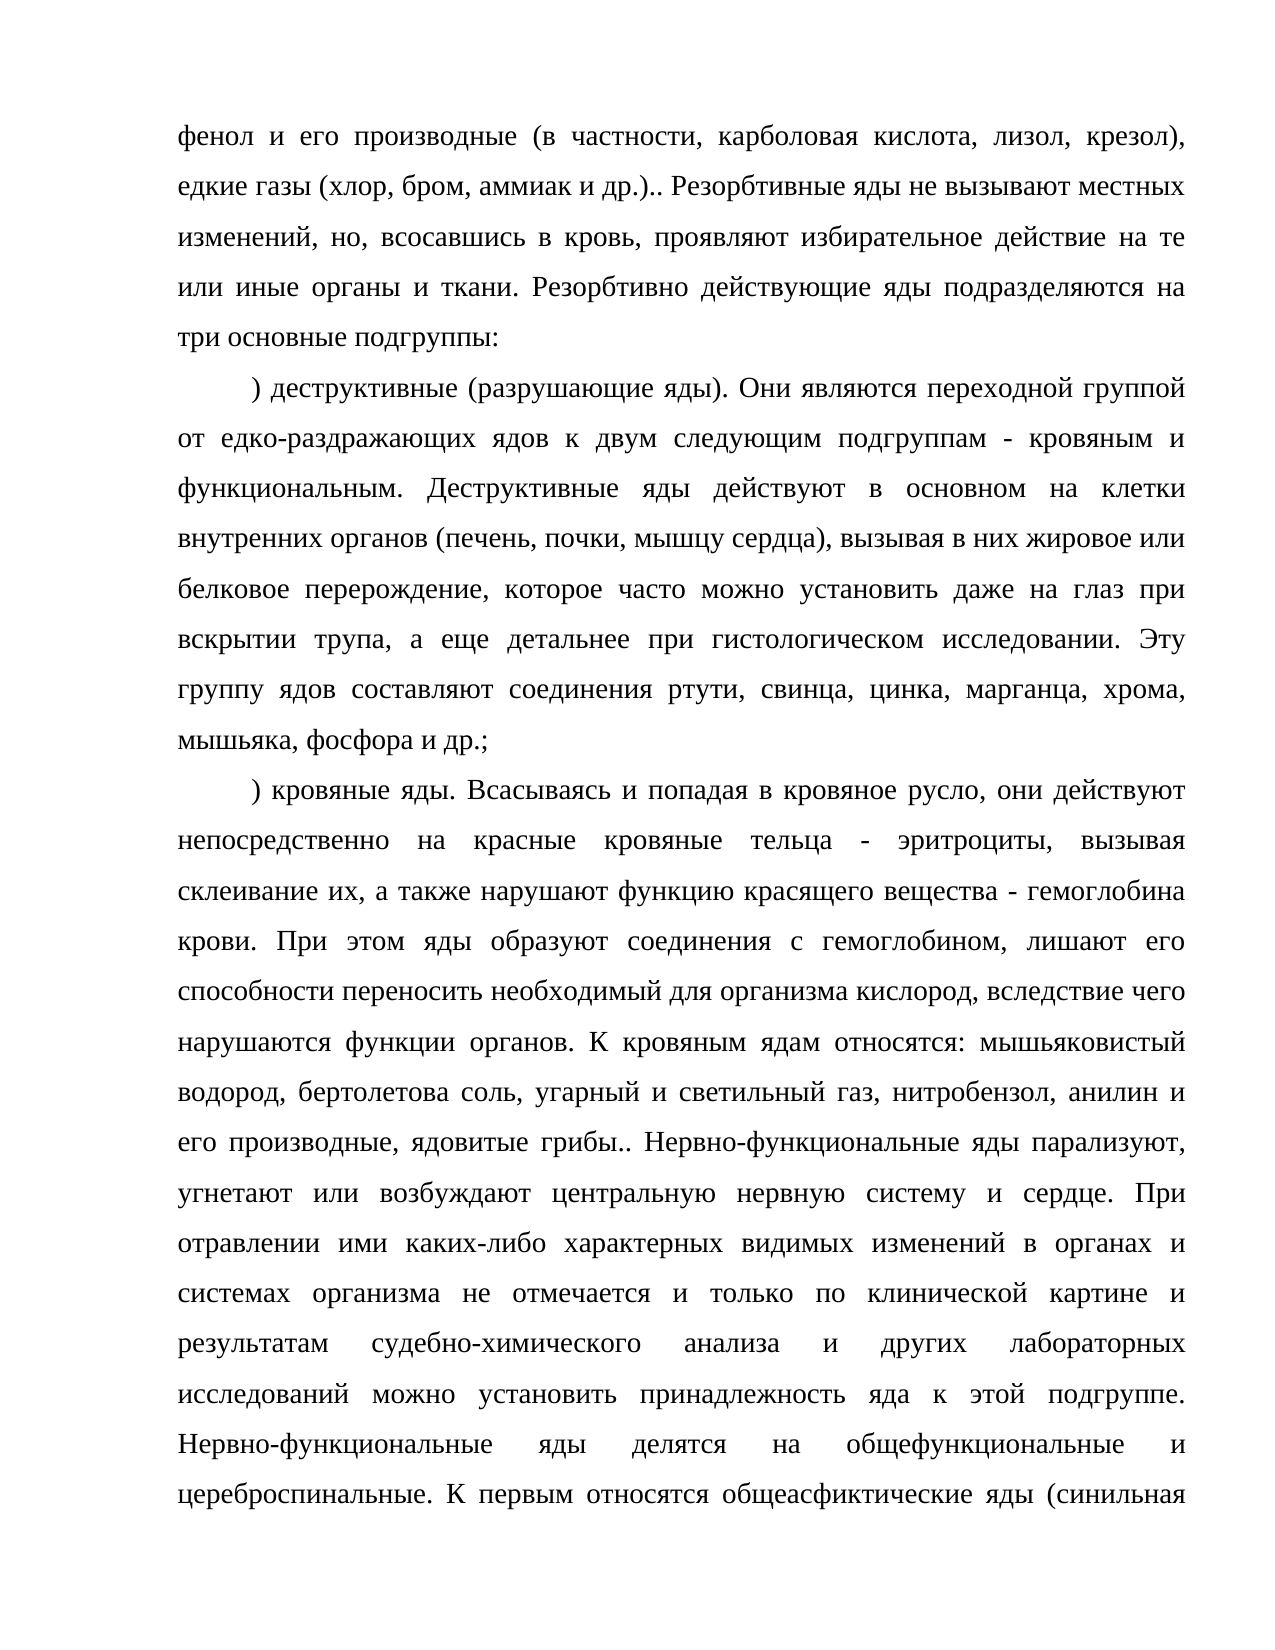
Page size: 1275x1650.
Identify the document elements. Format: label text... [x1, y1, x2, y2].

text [177, 118, 1186, 353]
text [177, 772, 1186, 1510]
text ) деструктивные (разрушающие яды). Они являются переходной группой от едко-раздражающих ядов к двум следующим подгруппам - кровяным и функциональным. Деструктивные яды действуют в основном на клетки внутренних органов (печень, почки, мышцу сердца), вызывая в них жировое или белковое перерождение, которое часто можно установить даже на глаз при вскрытии трупа, а еще детальнее при гистологическом исследовании. Эту группу ядов составляют соединения ртути, свинца, цинка, марганца, хрома, мышьяка, фосфора и др.; [177, 370, 1186, 755]
